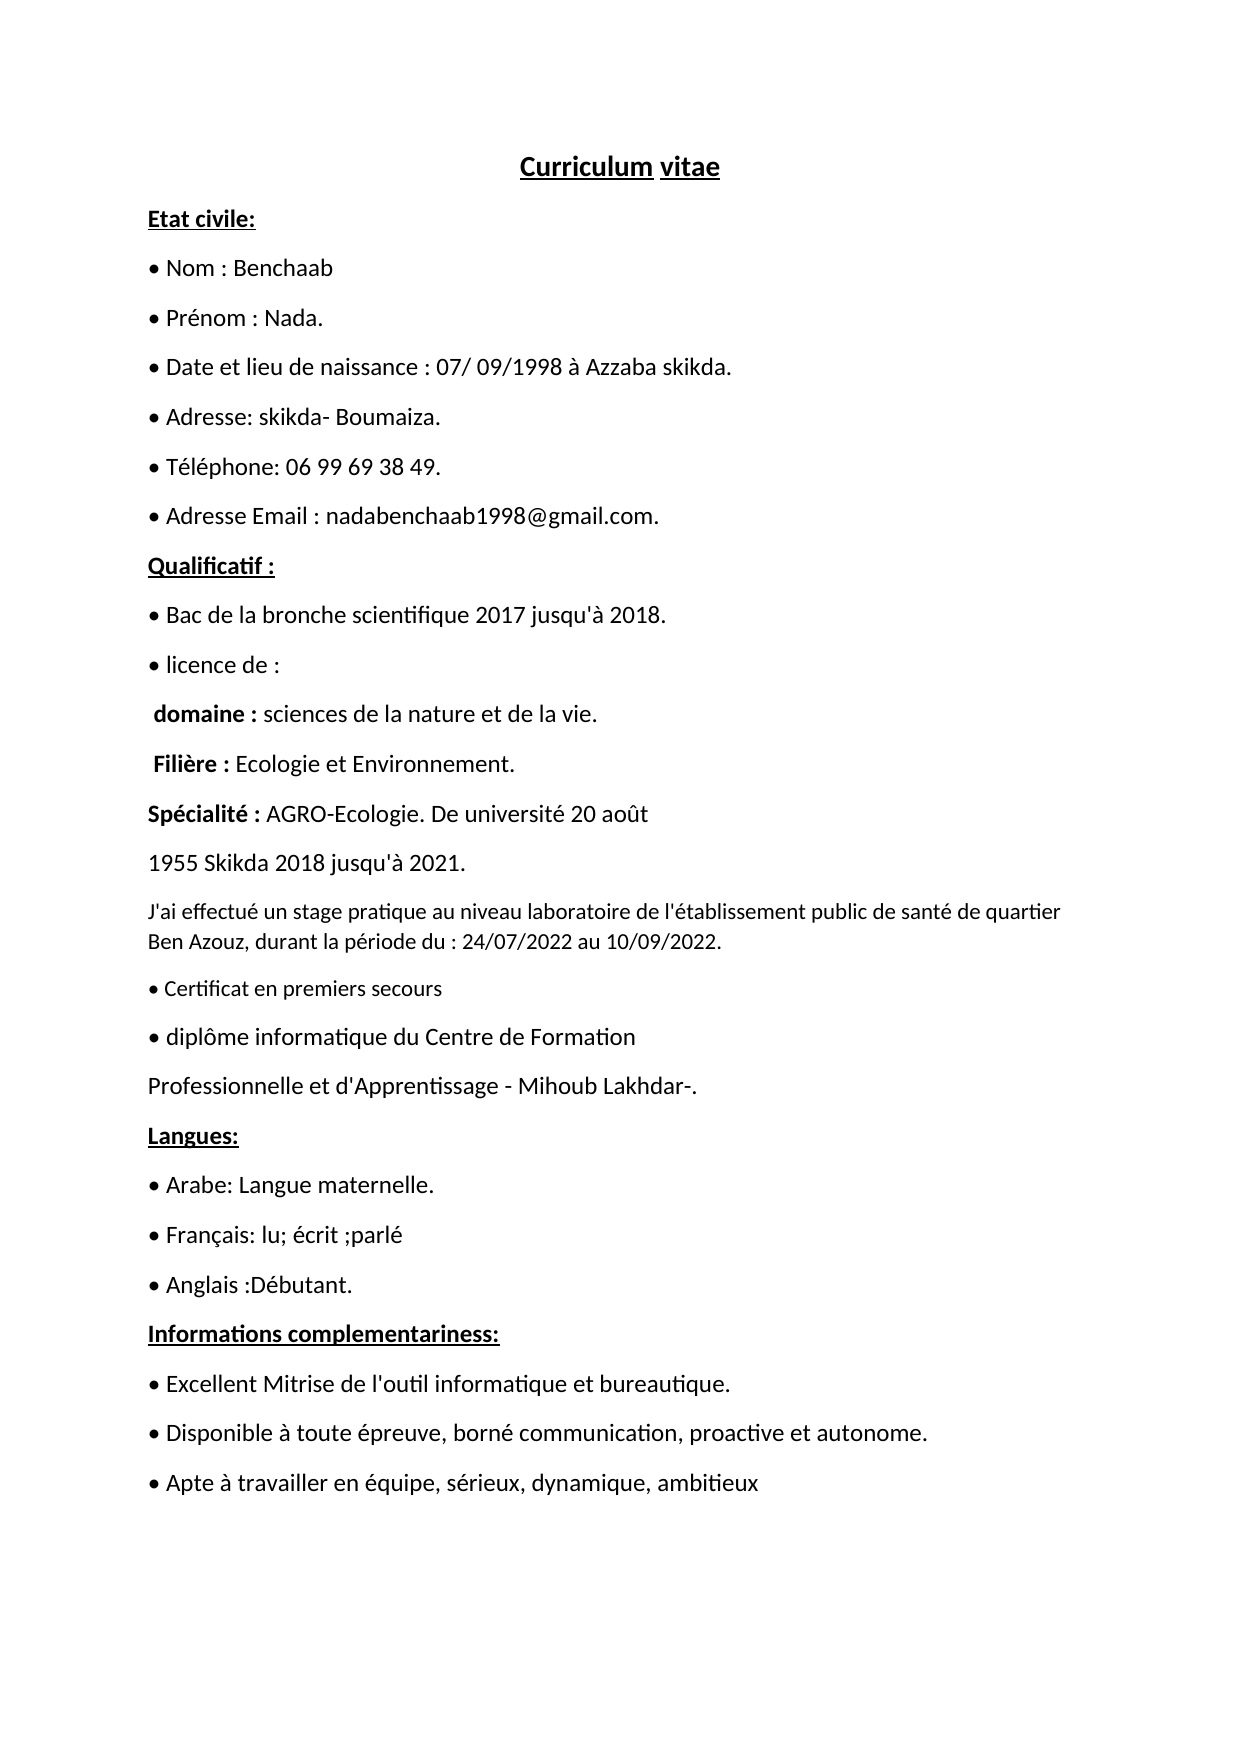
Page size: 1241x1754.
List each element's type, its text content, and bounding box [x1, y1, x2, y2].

text • diplôme informatique du Centre de Formation [148, 1021, 1093, 1051]
text Spécialité : AGRO-Ecologie. De université 20 août [148, 798, 1093, 828]
text 1955 Skikda 2018 jusqu'à 2021. [148, 847, 1093, 878]
text Informations complementariness: [148, 1318, 1093, 1349]
text • Adresse Email : nadabenchaab1998@gmail.com. [148, 500, 1093, 531]
text • Date et lieu de naissance : 07/ 09/1998 à Azzaba skikda. [148, 351, 1093, 382]
text • Anglais :Débutant. [148, 1269, 1093, 1299]
text J'ai effectué un stage pratique au niveau laboratoire de l'établissement public de santé de quartier Ben Azouz, durant la période du : 24/07/2022 au 10/09/2022. [148, 897, 1093, 955]
text • Prénom : Nada. [148, 302, 1093, 332]
text domaine : sciences de la nature et de la vie. [148, 698, 1093, 729]
text • Adresse: skikda- Boumaiza. [148, 401, 1093, 432]
text • Certificat en premiers secours [148, 974, 1093, 1002]
text Curriculum vitae [148, 148, 1093, 183]
text • Apte à travailler en équipe, sérieux, dynamique, ambitieux [148, 1467, 1093, 1498]
text • Bac de la bronche scientifique 2017 jusqu'à 2018. [148, 599, 1093, 630]
text Filière : Ecologie et Environnement. [148, 748, 1093, 779]
text • Disponible à toute épreuve, borné communication, proactive et autonome. [148, 1417, 1093, 1448]
text • licence de : [148, 649, 1093, 679]
text • Excellent Mitrise de l'outil informatique et bureautique. [148, 1368, 1093, 1398]
text Qualificatif : [148, 550, 1093, 580]
text • Français: lu; écrit ;parlé [148, 1219, 1093, 1250]
text • Téléphone: 06 99 69 38 49. [148, 451, 1093, 481]
text Etat civile: [148, 203, 1093, 233]
text Langues: [148, 1120, 1093, 1151]
text • Nom : Benchaab [148, 252, 1093, 283]
text • Arabe: Langue maternelle. [148, 1169, 1093, 1200]
text Professionnelle et d'Apprentissage - Mihoub Lakhdar-. [148, 1070, 1093, 1101]
